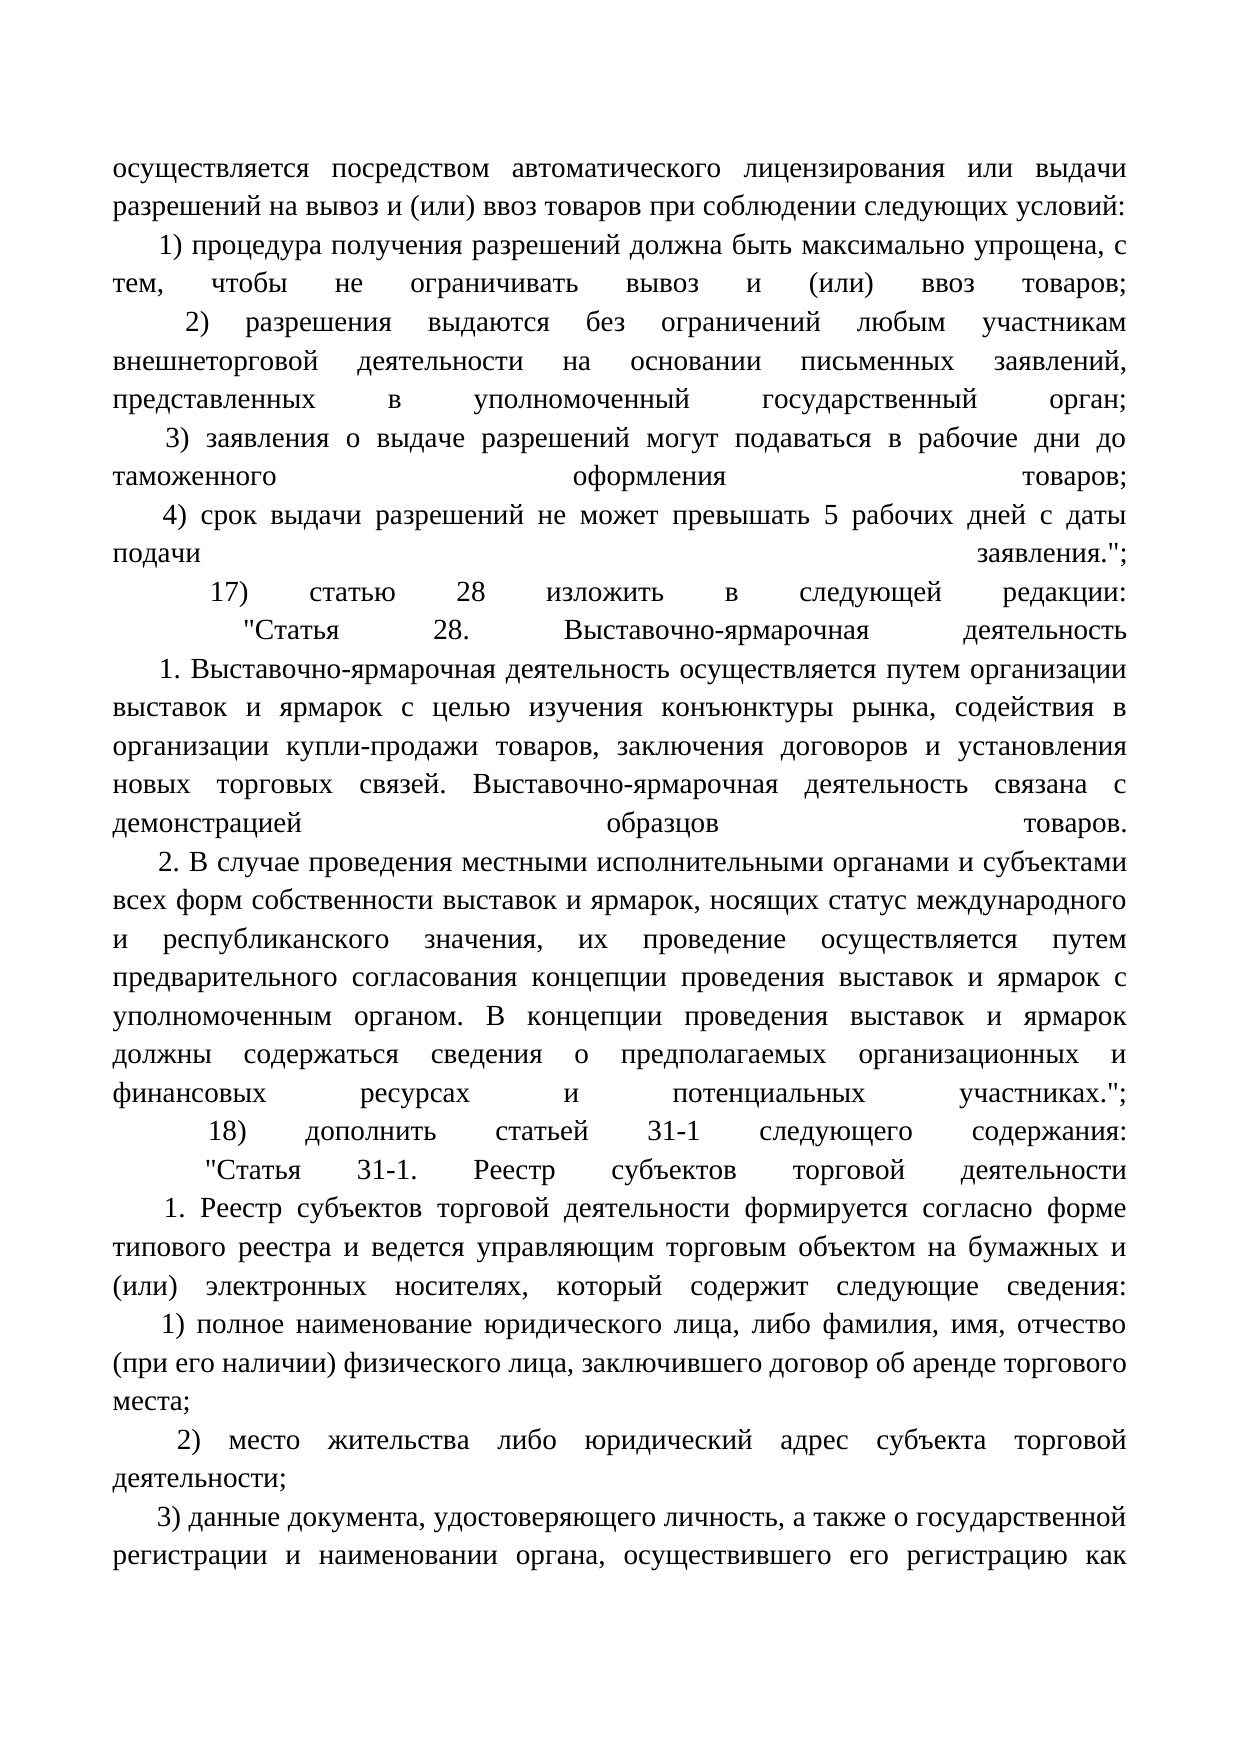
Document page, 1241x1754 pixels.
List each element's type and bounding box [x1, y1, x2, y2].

text [112, 150, 1128, 1571]
